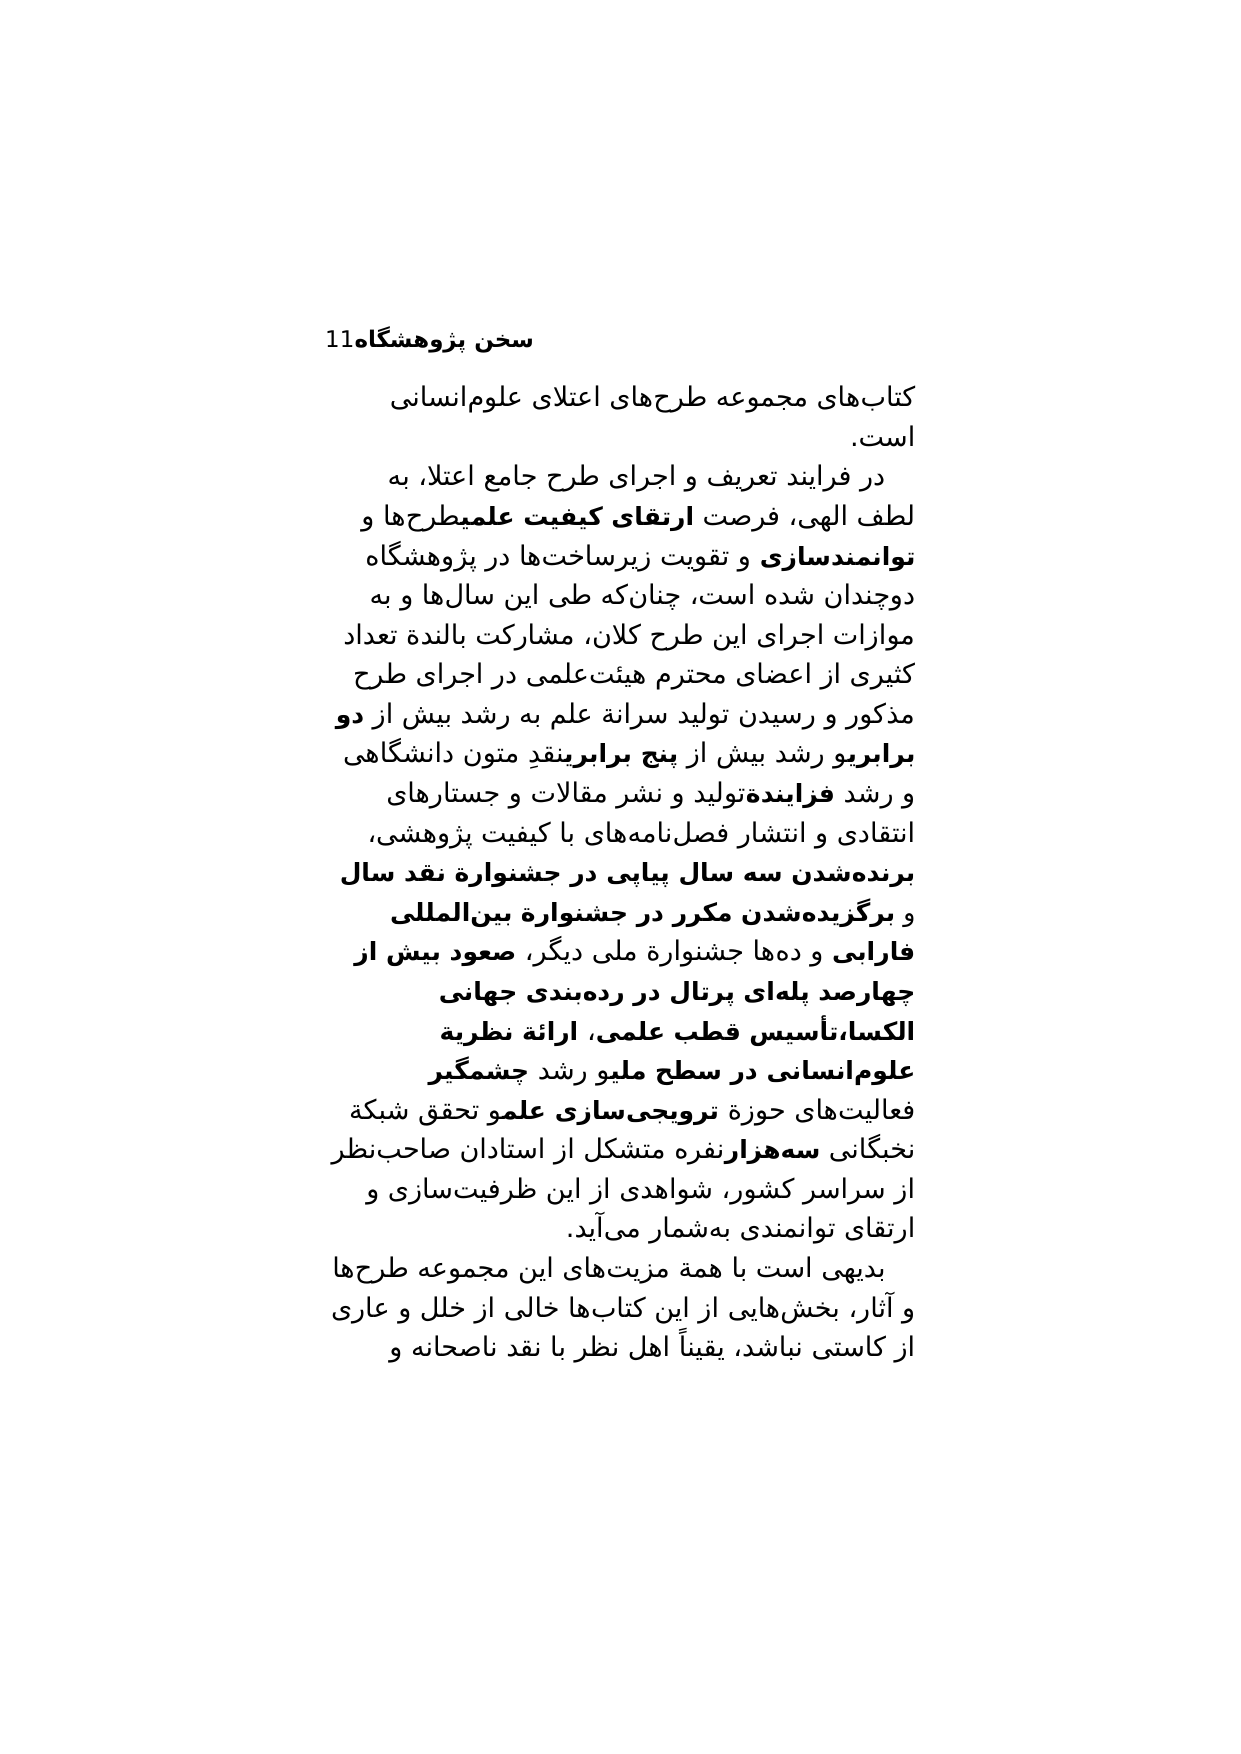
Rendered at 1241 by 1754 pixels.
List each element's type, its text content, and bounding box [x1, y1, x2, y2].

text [325, 1246, 915, 1364]
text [325, 375, 915, 454]
text در فرایند تعریف و اجرای طرح جامع اعتلا، به لطف الهی، فرصت ارتقای کیفیت علمیطرح‌ها و توانمندسازی و تقویت زیرساخت‌ها در پژوهشگاه دوچندان شده است، چنان‌که طی این سال‌ها و به موازات اجرای این طرح کلان، مشارکت بالندة تعداد کثیری از اعضای محترم هیئت‌علمی در اجرای طرح مذکور و رسیدن تولید سرانة علم به رشد بیش از دو برابریو رشد بیش از پنج برابرینقدِ متون دانشگاهی و رشد فزایندةتولید و نشر مقالات و جستارهای انتقادی و انتشار فصل‌نامه‌های با کیفیت پژوهشی، برنده‌شدن سه سال پیاپی در جشنوارة نقد سال و برگزیده‌شدن مکرر در جشنوارة بین‌المللی فارابی و ده‌ها جشنوارة ملی دیگر، صعود بیش از چهارصد پله‌ای پرتال در رده‌بندی جهانی الکسا،تأسیس قطب علمی، ارائة نظریة علوم‌انسانی در سطح ملیو رشد چشمگیر فعالیت‌های حوزة ترویجی‌سازی علمو تحقق شبکة نخبگانی سه‌هزارنفره متشکل از استادان صاحب‌نظر از سراسر کشور، شواهدی از این ظرفیت‌سازی و ارتقای توانمندی به‌شمار می‌آید. [325, 454, 915, 1246]
